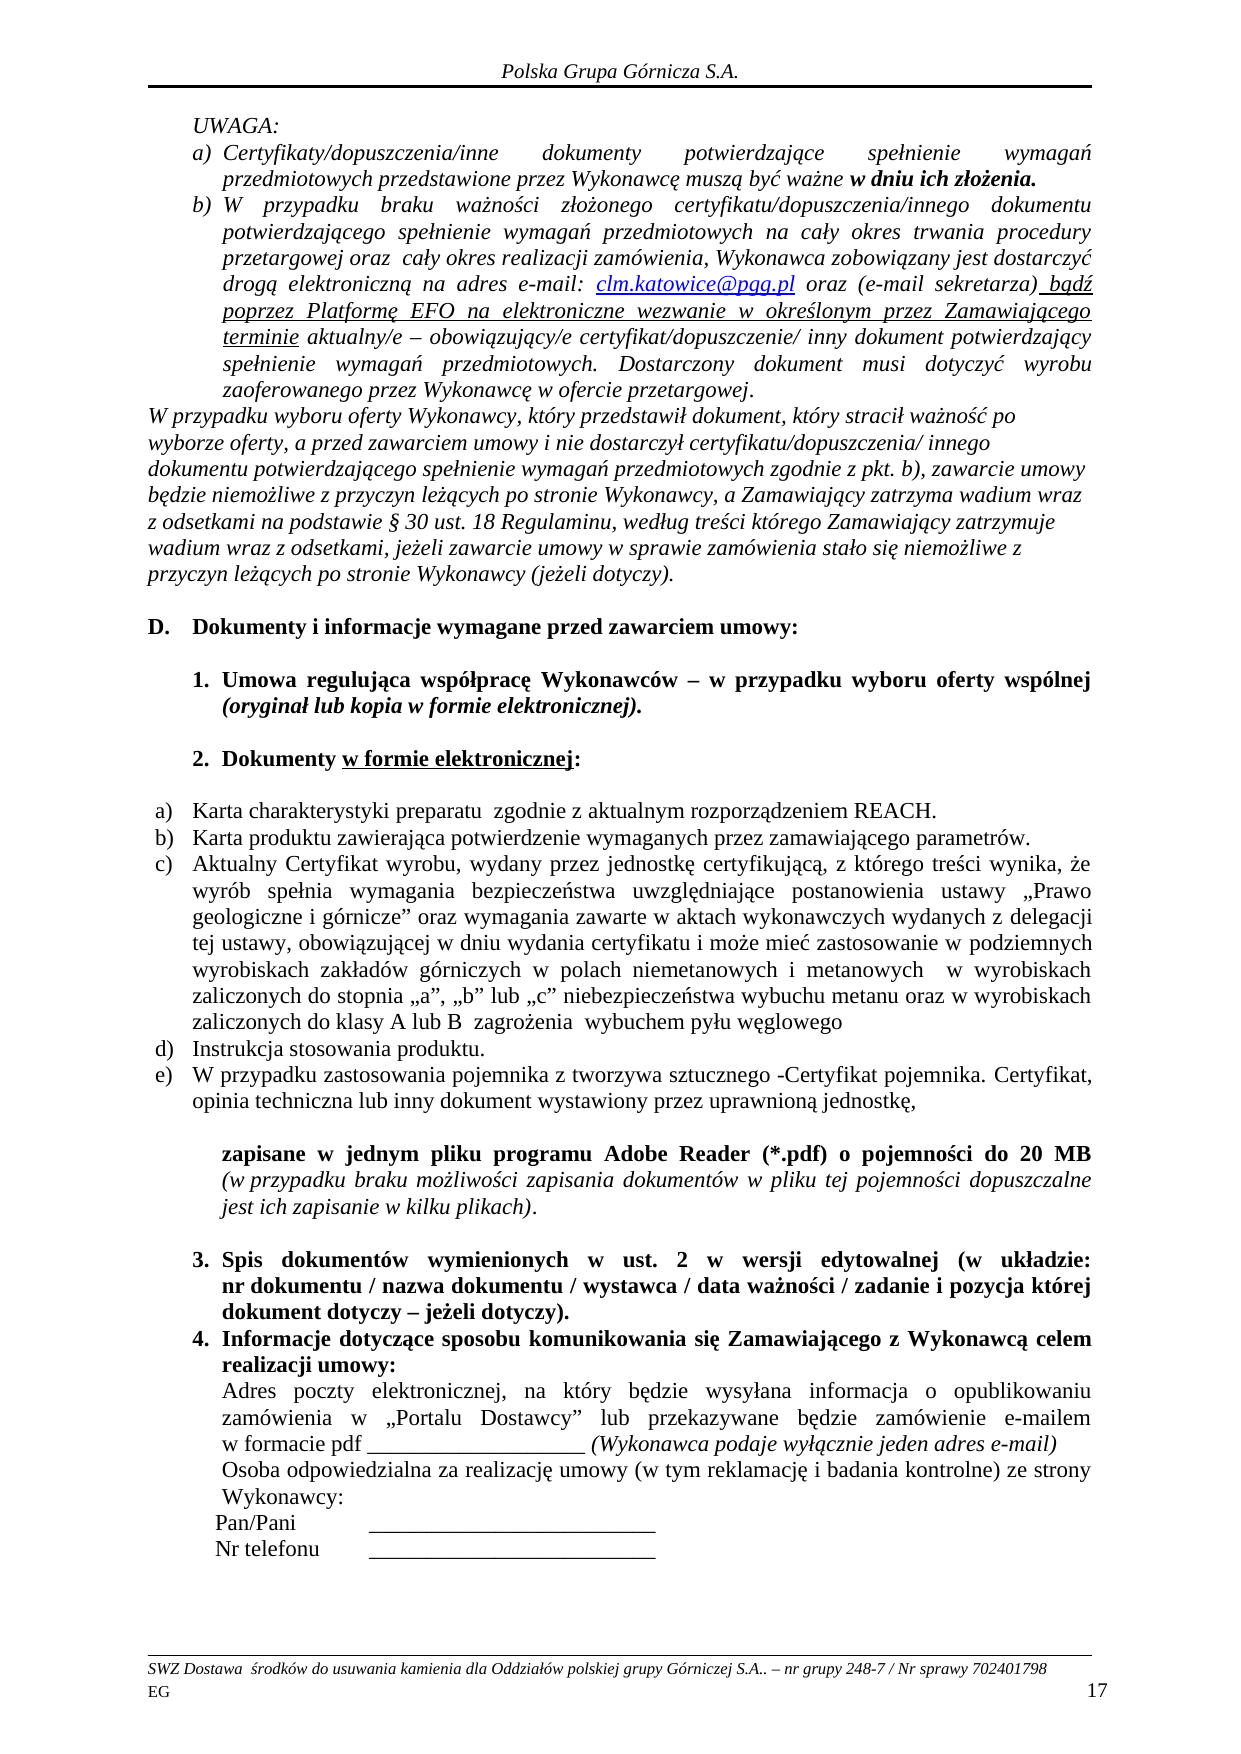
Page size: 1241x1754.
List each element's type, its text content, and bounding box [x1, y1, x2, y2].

list Informacje dotyczące sposobu komunikowania się Zamawiającego z Wykonawcą celem realizacji umowy: [192, 1325, 1092, 1377]
text UWAGA: [192, 112, 1092, 139]
text Pan/Pani _________________________ [215, 1509, 1092, 1536]
list Instrukcja stosowania produktu. [155, 1035, 1092, 1061]
list Adres poczty elektronicznej, na który będzie wysyłana informacja o opublikowaniu zamówienia w „Portalu Dostawcy” lub przekazywane będzie zamówienie e-mailem w formacie pdf ___________________ (Wykonawca podaje wyłącznie jeden adres e-mail) [222, 1377, 1092, 1456]
list Dokumenty w formie elektronicznej: [192, 745, 1092, 771]
list Aktualny Certyfikat wyrobu, wydany przez jednostkę certyfikującą, z którego treści wynika, że wyrób spełnia wymagania bezpieczeństwa uwzględniające postanowienia ustawy „Prawo geologiczne i górnicze” oraz wymagania zawarte w aktach wykonawczych wydanych z delegacji tej ustawy, obowiązującej w dniu wydania certyfikatu i może mieć zastosowanie w podziemnych wyrobiskach zakładów górniczych w polach niemetanowych i metanowych w wyrobiskach zaliczonych do stopnia „a”, „b” lub „c” niebezpieczeństwa wybuchu metanu oraz w wyrobiskach zaliczonych do klasy A lub B zagrożenia wybuchem pyłu węglowego [155, 850, 1092, 1035]
list Karta produktu zawierająca potwierdzenie wymaganych przez zamawiającego parametrów. [155, 824, 1092, 850]
list Certyfikaty/dopuszczenia/inne dokumenty potwierdzające spełnienie wymagań przedmiotowych przedstawione przez Wykonawcę muszą być ważne w dniu ich złożenia. [192, 139, 1092, 191]
list Dokumenty i informacje wymagane przed zawarciem umowy: [148, 613, 1092, 639]
list Nr telefonu _________________________ [215, 1536, 1092, 1562]
list Umowa regulująca współpracę Wykonawców – w przypadku wyboru oferty wspólnej (oryginał lub kopia w formie elektronicznej). [192, 666, 1092, 718]
text W przypadku wyboru oferty Wykonawcy, który przedstawił dokument, który stracił ważność po wyborze oferty, a przed zawarciem umowy i nie dostarczył certyfikatu/dopuszczenia/ innego dokumentu potwierdzającego spełnienie wymagań przedmiotowych zgodnie z pkt. b), zawarcie umowy będzie niemożliwe z przyczyn leżących po stronie Wykonawcy, a Zamawiający zatrzyma wadium wraz z odsetkami na podstawie § 30 ust. 18 Regulaminu, według treści którego Zamawiający zatrzymuje wadium wraz z odsetkami, jeżeli zawarcie umowy w sprawie zamówienia stało się niemożliwe z przyczyn leżących po stronie Wykonawcy (jeżeli dotyczy). [148, 402, 1092, 587]
list Spis dokumentów wymienionych w ust. 2 w wersji edytowalnej (w układzie: nr dokumentu / nazwa dokumentu / wystawca / data ważności / zadanie i pozycja której dokument dotyczy – jeżeli dotyczy). [192, 1246, 1092, 1325]
text Osoba odpowiedzialna za realizację umowy (w tym reklamację i badania kontrolne) ze strony Wykonawcy: [222, 1456, 1092, 1509]
list W przypadku braku ważności złożonego certyfikatu/dopuszczenia/innego dokumentu potwierdzającego spełnienie wymagań przedmiotowych na cały okres trwania procedury przetargowej oraz cały okres realizacji zamówienia, Wykonawca zobowiązany jest dostarczyć drogą elektroniczną na adres e-mail: clm.katowice@pgg.pl oraz (e-mail sekretarza) bądź poprzez Platformę EFO na elektroniczne wezwanie w określonym przez Zamawiającego terminie aktualny/e – obowiązujący/e certyfikat/dopuszczenie/ inny dokument potwierdzający spełnienie wymagań przedmiotowych. Dostarczony dokument musi dotyczyć wyrobu zaoferowanego przez Wykonawcę w ofercie przetargowej. [192, 191, 1092, 402]
text zapisane w jednym pliku programu Adobe Reader (*.pdf) o pojemności do 20 MB (w przypadku braku możliwości zapisania dokumentów w pliku tej pojemności dopuszczalne jest ich zapisanie w kilku plikach). [222, 1140, 1092, 1219]
list Karta charakterystyki preparatu zgodnie z aktualnym rozporządzeniem REACH. [155, 798, 1092, 824]
list W przypadku zastosowania pojemnika z tworzywa sztucznego -Certyfikat pojemnika. Certyfikat, opinia techniczna lub inny dokument wystawiony przez uprawnioną jednostkę, [155, 1061, 1092, 1114]
